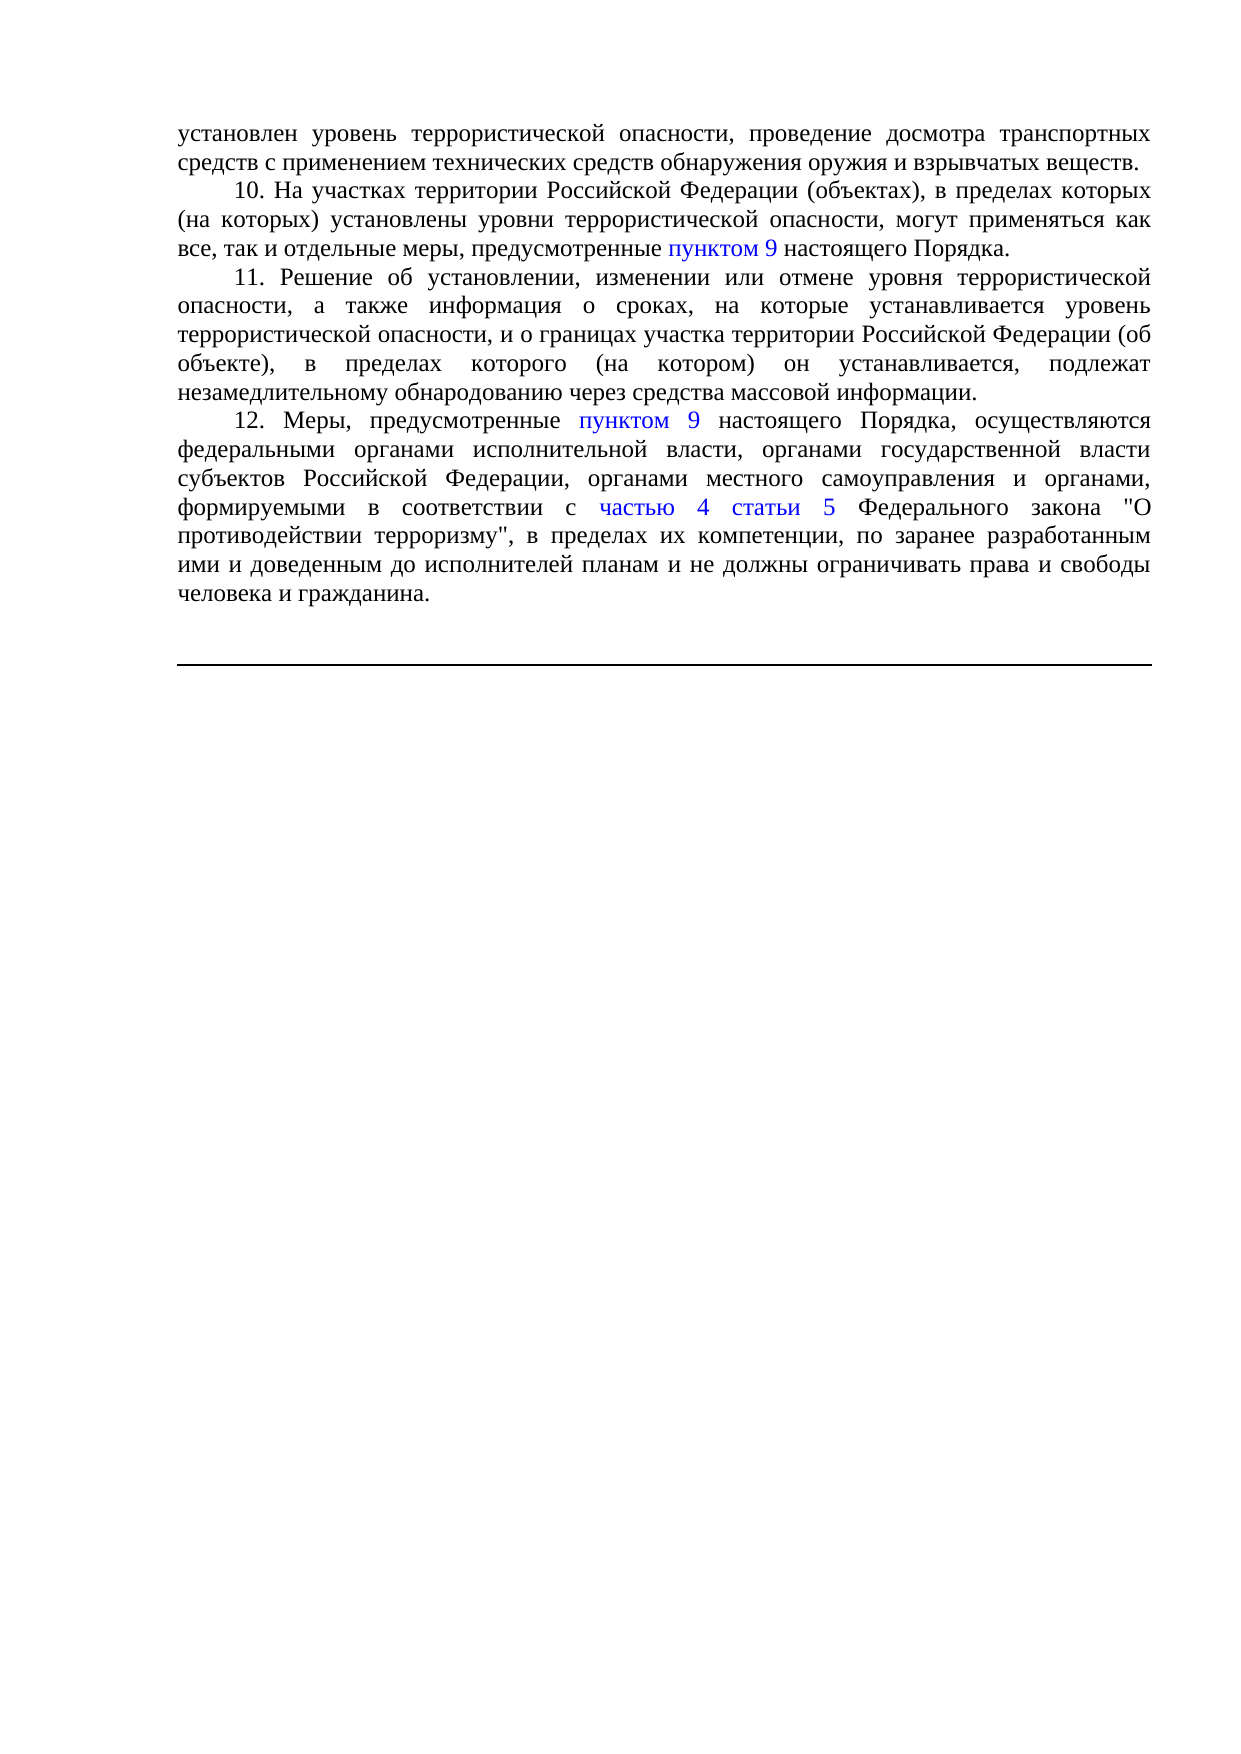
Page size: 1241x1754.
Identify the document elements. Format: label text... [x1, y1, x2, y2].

text 12. Меры, предусмотренные пунктом 9 настоящего Порядка, осуществляются федеральными органами исполнительной власти, органами государственной власти субъектов Российской Федерации, органами местного самоуправления и органами, формируемыми в соответствии с частью 4 статьи 5 Федерального закона "О противодействии терроризму", в пределах их компетенции, по заранее разработанным ими и доведенным до исполнителей планам и не должны ограничивать права и свободы человека и гражданина. [177, 406, 1152, 607]
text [177, 118, 1152, 176]
text 10. На участках территории Российской Федерации (объектах), в пределах которых (на которых) установлены уровни террористической опасности, могут применяться как все, так и отдельные меры, предусмотренные пунктом 9 настоящего Порядка. [177, 176, 1152, 262]
text 11. Решение об установлении, изменении или отмене уровня террористической опасности, а также информация о сроках, на которые устанавливается уровень террористической опасности, и о границах участка территории Российской Федерации (об объекте), в пределах которого (на котором) он устанавливается, подлежат незамедлительному обнародованию через средства массовой информации. [177, 262, 1152, 406]
